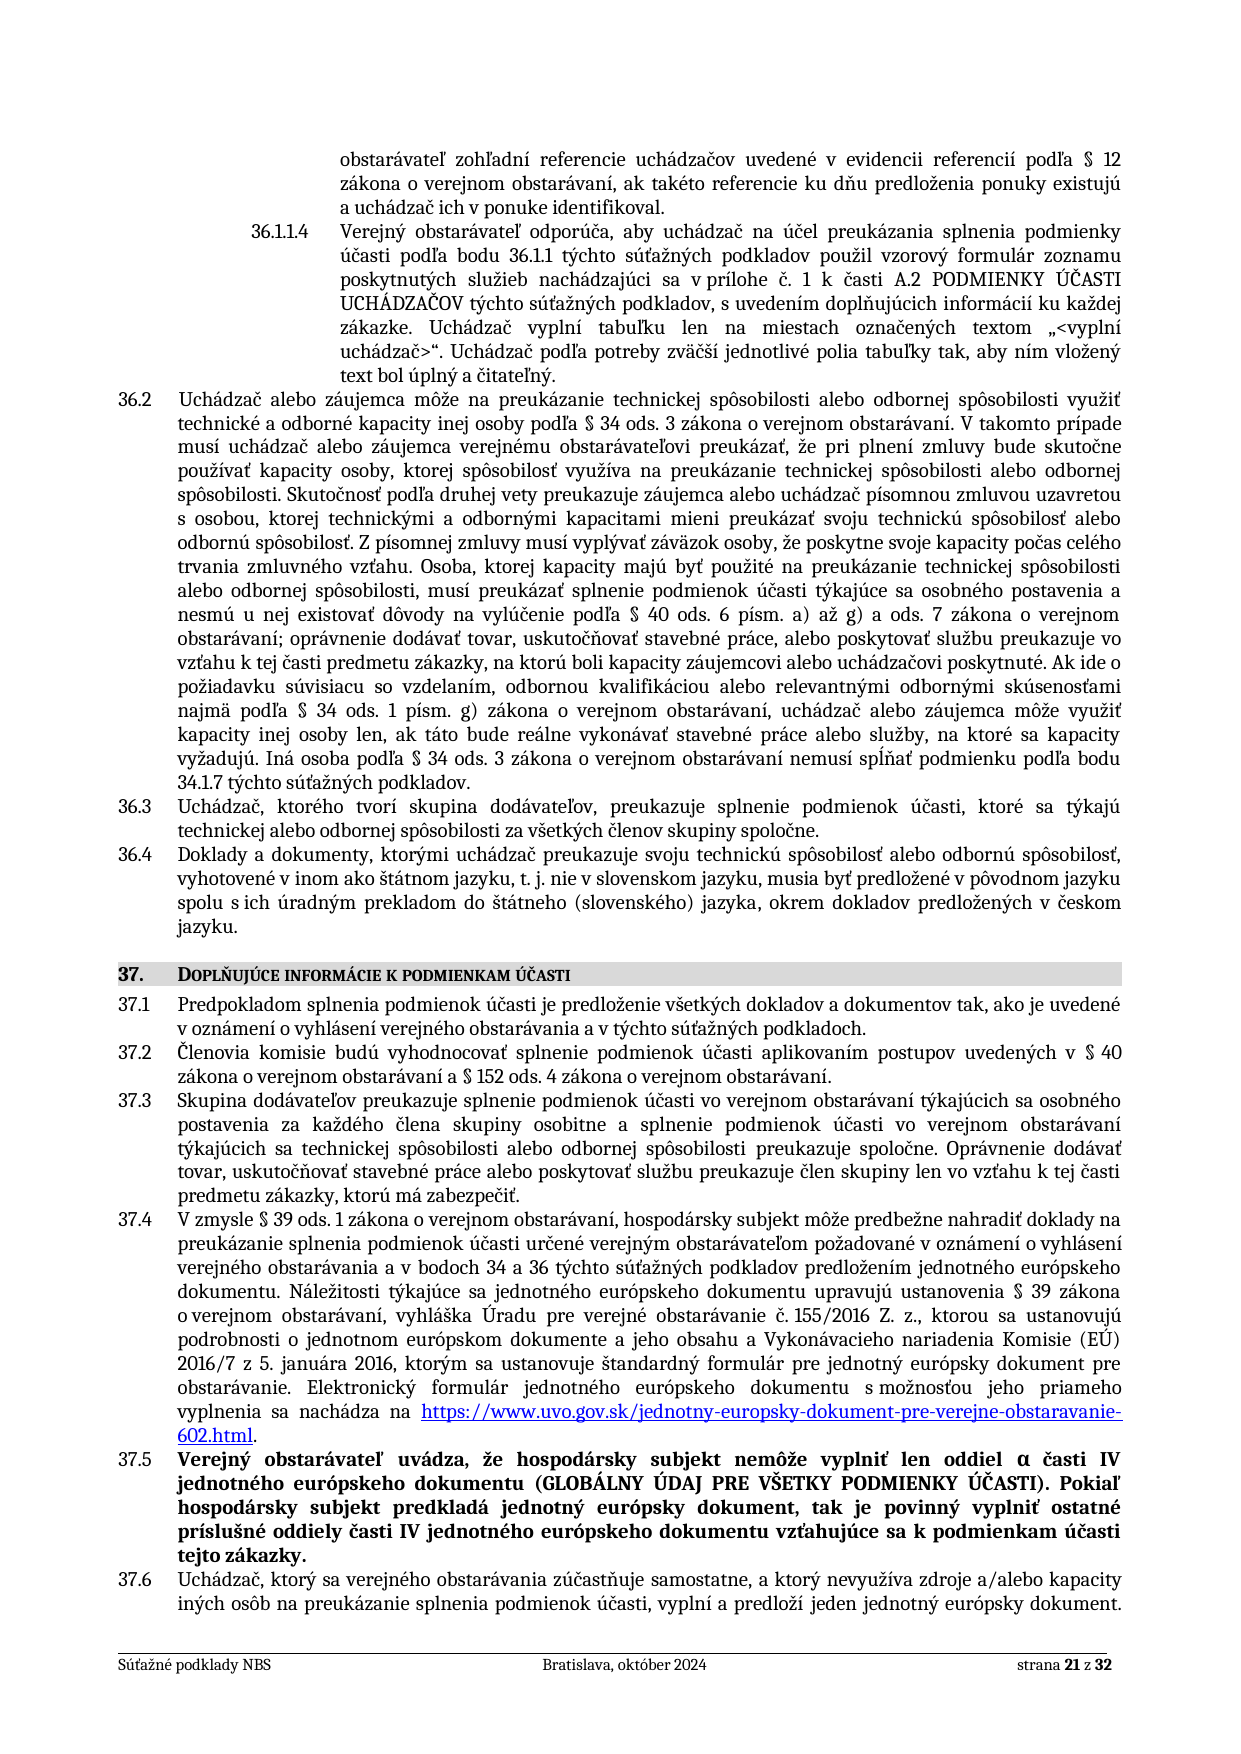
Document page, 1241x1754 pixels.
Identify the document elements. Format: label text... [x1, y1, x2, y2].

list Verejný obstarávateľ odporúča, aby uchádzač na účel preukázania splnenia podmienky účasti podľa bodu 36.1.1 týchto súťažných podkladov použil vzorový formulár zoznamu poskytnutých služieb nachádzajúci sa v prílohe č. 1 k časti A.2 PODMIENKY ÚČASTI UCHÁDZAČOV týchto súťažných podkladov, s uvedením doplňujúcich informácií ku každej zákazke. Uchádzač vyplní tabuľku len na miestach označených textom „<vyplní uchádzač>“. Uchádzač podľa potreby zväčší jednotlivé polia tabuľky tak, aby ním vložený text bol úplný a čitateľný. [251, 219, 1122, 387]
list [118, 1567, 1122, 1615]
text 37.1 Predpokladom splnenia podmienok účasti je predloženie všetkých dokladov a dokumentov tak, ako je uvedené v oznámení o vyhlásení verejného obstarávania a v týchto súťažných podkladoch. [118, 992, 1122, 1040]
text 36.2 Uchádzač alebo záujemca môže na preukázanie technickej spôsobilosti alebo odbornej spôsobilosti využiť technické a odborné kapacity inej osoby podľa § 34 ods. 3 zákona o verejnom obstarávaní. V takomto prípade musí uchádzač alebo záujemca verejnému obstarávateľovi preukázať, že pri plnení zmluvy bude skutočne používať kapacity osoby, ktorej spôsobilosť využíva na preukázanie technickej spôsobilosti alebo odbornej spôsobilosti. Skutočnosť podľa druhej vety preukazuje záujemca alebo uchádzač písomnou zmluvou uzavretou s osobou, ktorej technickými a odbornými kapacitami mieni preukázať svoju technickú spôsobilosť alebo odbornú spôsobilosť. Z písomnej zmluvy musí vyplývať záväzok osoby, že poskytne svoje kapacity počas celého trvania zmluvného vzťahu. Osoba, ktorej kapacity majú byť použité na preukázanie technickej spôsobilosti alebo odbornej spôsobilosti, musí preukázať splnenie podmienok účasti týkajúce sa osobného postavenia a nesmú u nej existovať dôvody na vylúčenie podľa § 40 ods. 6 písm. a) až g) a ods. 7 zákona o verejnom obstarávaní; oprávnenie dodávať tovar, uskutočňovať stavebné práce, alebo poskytovať službu preukazuje vo vzťahu k tej časti predmetu zákazky, na ktorú boli kapacity záujemcovi alebo uchádzačovi poskytnuté. Ak ide o požiadavku súvisiacu so vzdelaním, odbornou kvalifikáciou alebo relevantnými odbornými skúsenosťami najmä podľa § 34 ods. 1 písm. g) zákona o verejnom obstarávaní, uchádzač alebo záujemca môže využiť kapacity inej osoby len, ak táto bude reálne vykonávať stavebné práce alebo služby, na ktoré sa kapacity vyžadujú. Iná osoba podľa § 34 ods. 3 zákona o verejnom obstarávaní nemusí spĺňať podmienku podľa bodu 34.1.7 týchto súťažných podkladov. [118, 387, 1122, 794]
list Doplňujúce informácie k podmienkam účasti [118, 962, 1122, 986]
list 36.4 Doklady a dokumenty, ktorými uchádzač preukazuje svoju technickú spôsobilosť alebo odbornú spôsobilosť, vyhotovené v inom ako štátnom jazyku, t. j. nie v slovenskom jazyku, musia byť predložené v pôvodnom jazyku spolu s ich úradným prekladom do štátneho (slovenského) jazyka, okrem dokladov predložených v českom jazyku. [118, 842, 1122, 938]
text 36.3 Uchádzač, ktorého tvorí skupina dodávateľov, preukazuje splnenie podmienok účasti, ktoré sa týkajú technickej alebo odbornej spôsobilosti za všetkých členov skupiny spoločne. [118, 794, 1122, 842]
list Verejný obstarávateľ uvádza, že hospodársky subjekt nemôže vyplniť len oddiel α časti IV jednotného európskeho dokumentu (GLOBÁLNY ÚDAJ PRE VŠETKY PODMIENKY ÚČASTI). Pokiaľ hospodársky subjekt predkladá jednotný európsky dokument, tak je povinný vyplniť ostatné príslušné oddiely časti IV jednotného európskeho dokumentu vzťahujúce sa k podmienkam účasti tejto zákazky. [118, 1448, 1122, 1567]
list Členovia komisie budú vyhodnocovať splnenie podmienok účasti aplikovaním postupov uvedených v § 40 zákona o verejnom obstarávaní a § 152 ods. 4 zákona o verejnom obstarávaní. [118, 1040, 1122, 1088]
list V zmysle § 39 ods. 1 zákona o verejnom obstarávaní, hospodársky subjekt môže predbežne nahradiť doklady na preukázanie splnenia podmienok účasti určené verejným obstarávateľom požadované v oznámení o vyhlásení verejného obstarávania a v bodoch 34 a 36 týchto súťažných podkladov predložením jednotného európskeho dokumentu. Náležitosti týkajúce sa jednotného európskeho dokumentu upravujú ustanovenia § 39 zákona o verejnom obstarávaní, vyhláška Úradu pre verejné obstarávanie č. 155/2016 Z. z., ktorou sa ustanovujú podrobnosti o jednotnom európskom dokumente a jeho obsahu a Vykonávacieho nariadenia Komisie (EÚ) 2016/7 z 5. januára 2016, ktorým sa ustanovuje štandardný formulár pre jednotný európsky dokument pre obstarávanie. Elektronický formulár jednotného európskeho dokumentu s možnosťou jeho priameho vyplnenia sa nachádza na https://www.uvo.gov.sk/jednotny-europsky-dokument-pre-verejne-obstaravanie-602.html. [118, 1208, 1122, 1448]
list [251, 148, 1122, 219]
list Skupina dodávateľov preukazuje splnenie podmienok účasti vo verejnom obstarávaní týkajúcich sa osobného postavenia za každého člena skupiny osobitne a splnenie podmienok účasti vo verejnom obstarávaní týkajúcich sa technickej spôsobilosti alebo odbornej spôsobilosti preukazuje spoločne. Oprávnenie dodávať tovar, uskutočňovať stavebné práce alebo poskytovať službu preukazuje člen skupiny len vo vzťahu k tej časti predmetu zákazky, ktorú má zabezpečiť. [118, 1088, 1122, 1208]
